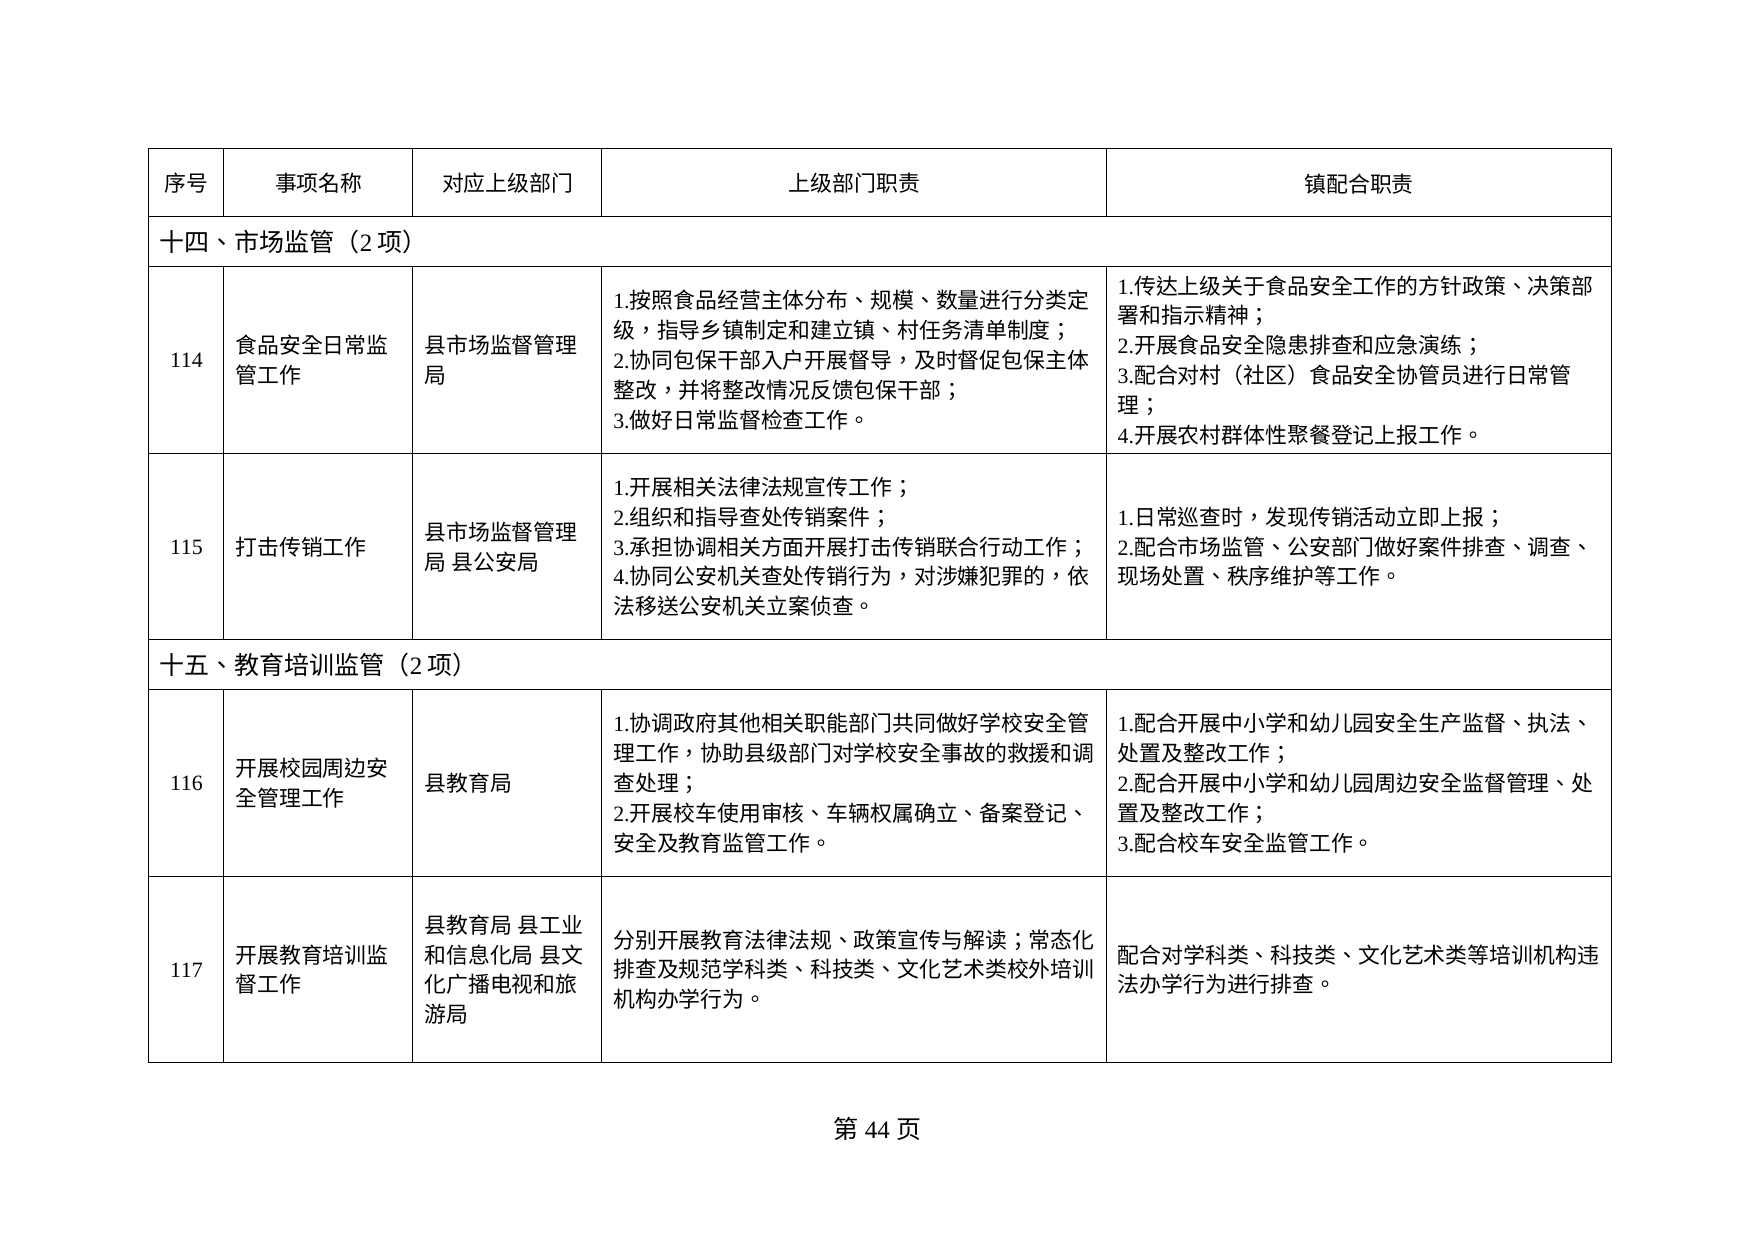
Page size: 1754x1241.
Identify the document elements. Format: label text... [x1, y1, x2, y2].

table_cell 1.日常巡查时，发现传销活动立即上报； 2.配合市场监管、公安部门做好案件排查、调查、现场处置、秩序维护等工作。 [1107, 454, 1611, 639]
table_cell 1.配合开展中小学和幼儿园安全生产监督、执法、处置及整改工作； 2.配合开展中小学和幼儿园周边安全监督管理、处置及整改工作； 3.配合校车安全监管工作。 [1107, 690, 1611, 876]
table_cell 开展校园周边安全管理工作 [224, 690, 412, 876]
table_header 镇配合职责 [1107, 149, 1611, 216]
table_cell 县市场监督管理局 县公安局 [413, 454, 601, 639]
table_cell 县教育局 [413, 690, 601, 876]
table_header 对应上级部门 [413, 149, 601, 216]
table_cell 县市场监督管理局 [413, 267, 601, 453]
table_cell 1.传达上级关于食品安全工作的方针政策、决策部署和指示精神； 2.开展食品安全隐患排查和应急演练； 3.配合对村（社区）食品安全协管员进行日常管理； 4.开展农村群体性聚餐登记上报工作。 [1107, 267, 1611, 453]
table_cell 打击传销工作 [224, 454, 412, 639]
table_cell 食品安全日常监管工作 [224, 267, 412, 453]
table_cell 分别开展教育法律法规、政策宣传与解读；常态化排查及规范学科类、科技类、文化艺术类校外培训机构办学行为。 [602, 877, 1106, 1062]
table_header 序号 [149, 149, 223, 216]
table_cell 1.按照食品经营主体分布、规模、数量进行分类定级，指导乡镇制定和建立镇、村任务清单制度； 2.协同包保干部入户开展督导，及时督促包保主体整改，并将整改情况反馈包保干部； 3.做好日常监督检查工作。 [602, 267, 1106, 453]
table_cell 县教育局 县工业和信息化局 县文化广播电视和旅游局 [413, 877, 601, 1062]
table_cell 114 [149, 267, 223, 453]
table_cell 十四、市场监管（2项） [149, 217, 1611, 266]
table_header 事项名称 [224, 149, 412, 216]
table_cell 十五、教育培训监管（2项） [149, 640, 1611, 689]
table_cell 117 [149, 877, 223, 1062]
table_cell 配合对学科类、科技类、文化艺术类等培训机构违法办学行为进行排查。 [1107, 877, 1611, 1062]
table_cell 1.开展相关法律法规宣传工作； 2.组织和指导查处传销案件； 3.承担协调相关方面开展打击传销联合行动工作； 4.协同公安机关查处传销行为，对涉嫌犯罪的，依法移送公安机关立案侦查。 [602, 454, 1106, 639]
table_cell 开展教育培训监督工作 [224, 877, 412, 1062]
table_cell 1.协调政府其他相关职能部门共同做好学校安全管理工作，协助县级部门对学校安全事故的救援和调查处理； 2.开展校车使用审核、车辆权属确立、备案登记、安全及教育监管工作。 [602, 690, 1106, 876]
table_header 上级部门职责 [602, 149, 1106, 216]
table_cell 115 [149, 454, 223, 639]
table_cell 116 [149, 690, 223, 876]
